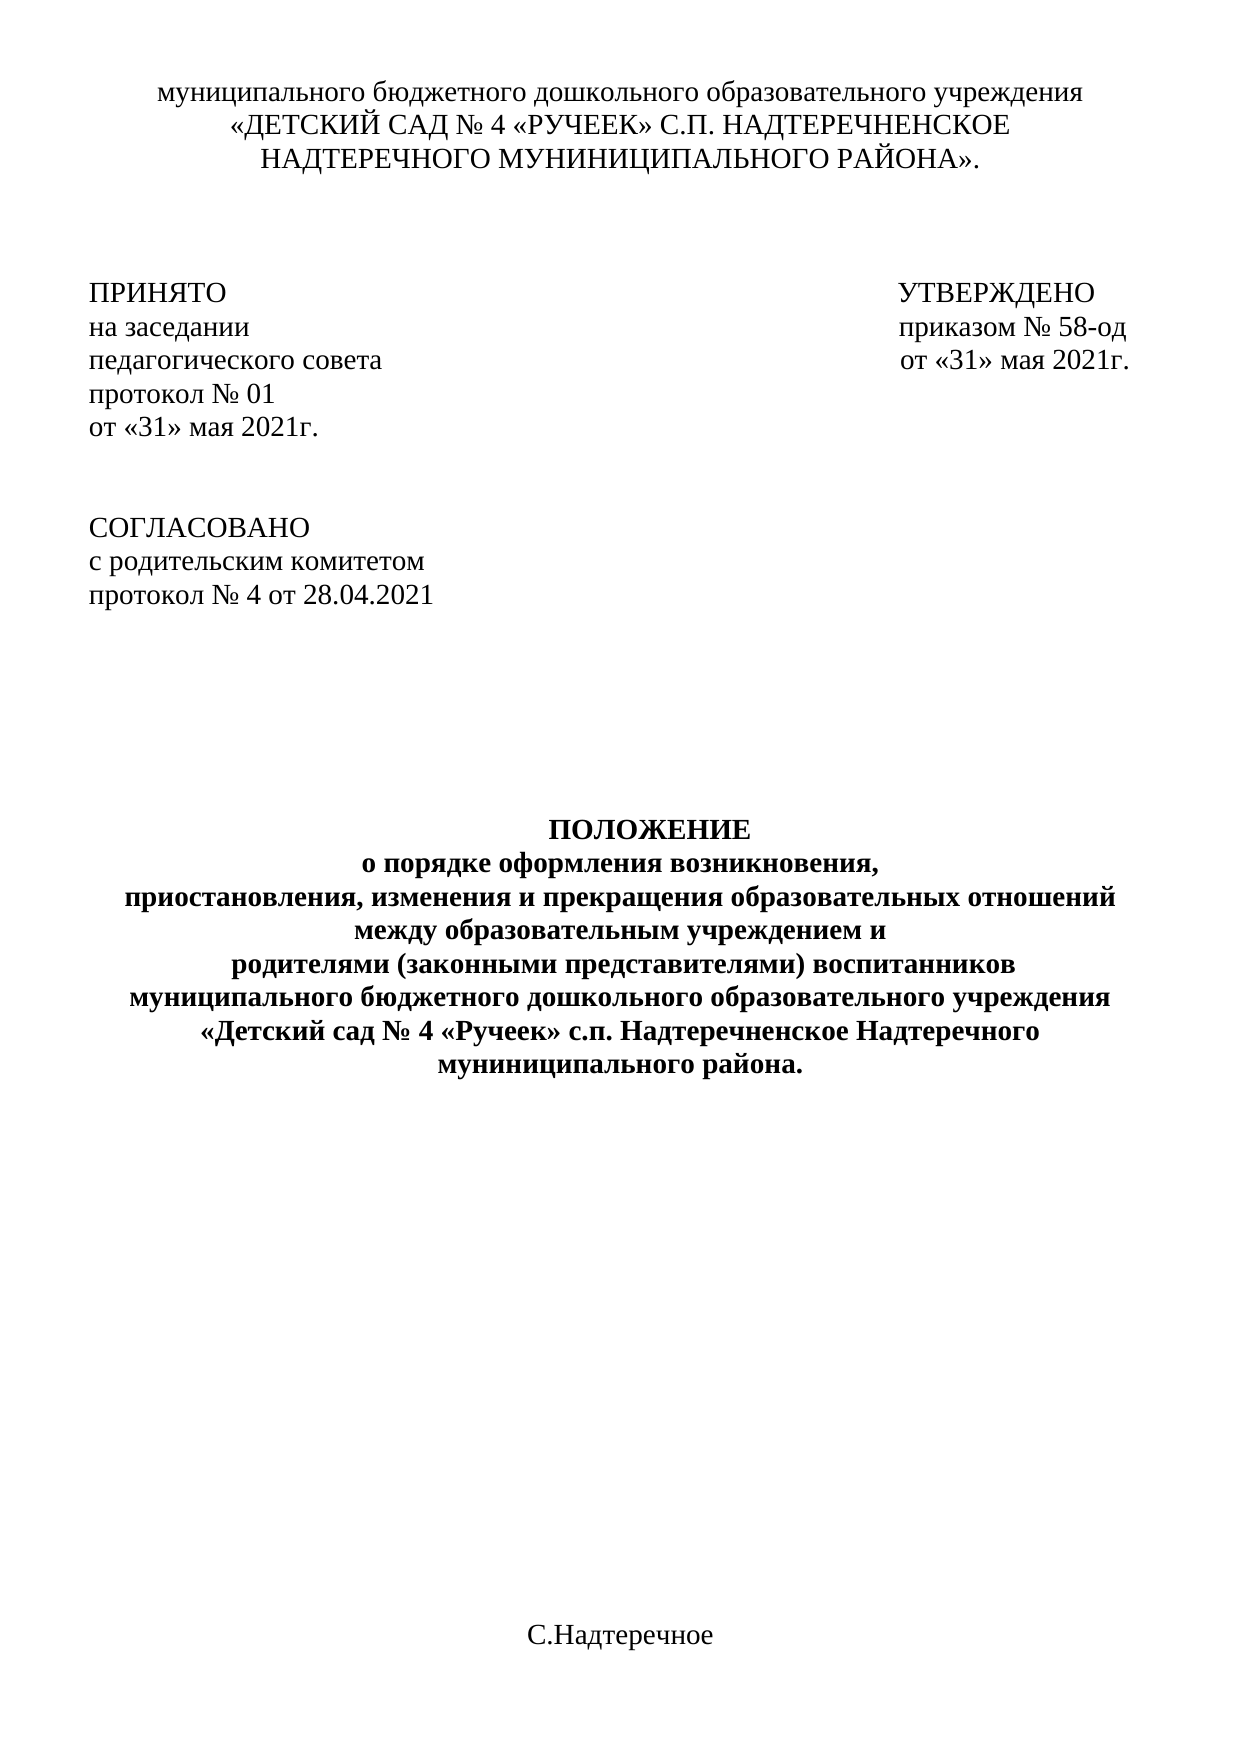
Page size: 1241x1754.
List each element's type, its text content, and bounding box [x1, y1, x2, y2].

text протокол № 4 от 28.04.2021 [89, 577, 1152, 611]
text муниципального бюджетного дошкольного образовательного учреждения «Детский сад № 4 «Ручеек» с.п. Надтеречненское Надтеречного муниниципального района. [89, 979, 1152, 1080]
text муниципального бюджетного дошкольного образовательного учреждения «ДЕТСКИЙ САД № 4 «РУЧЕЕК» С.П. НАДТЕРЕЧНЕНСКОЕ [89, 74, 1152, 141]
text протокол № 01 [89, 376, 1152, 409]
text родителями (законными представителями) воспитанников [89, 946, 1152, 979]
text между образовательным учреждением и [89, 912, 1152, 946]
text с родительским комитетом [89, 543, 1152, 577]
text педагогического совета от «31» мая 2021г. [89, 342, 1152, 376]
text на заседании приказом № 58-од [89, 309, 1152, 342]
text С.Надтеречное [89, 1617, 1152, 1650]
text ПОЛОЖЕНИЕ [89, 812, 1152, 845]
text о порядке оформления возникновения, [89, 845, 1152, 879]
text от «31» мая 2021г. [89, 409, 1152, 443]
text приостановления, изменения и прекращения образовательных отношений [89, 879, 1152, 912]
text ПРИНЯТО УТВЕРЖДЕНО [89, 275, 1152, 309]
text СОГЛАСОВАНО [89, 510, 1152, 543]
text НАДТЕРЕЧНОГО МУНИНИЦИПАЛЬНОГО РАЙОНА». [89, 141, 1152, 174]
